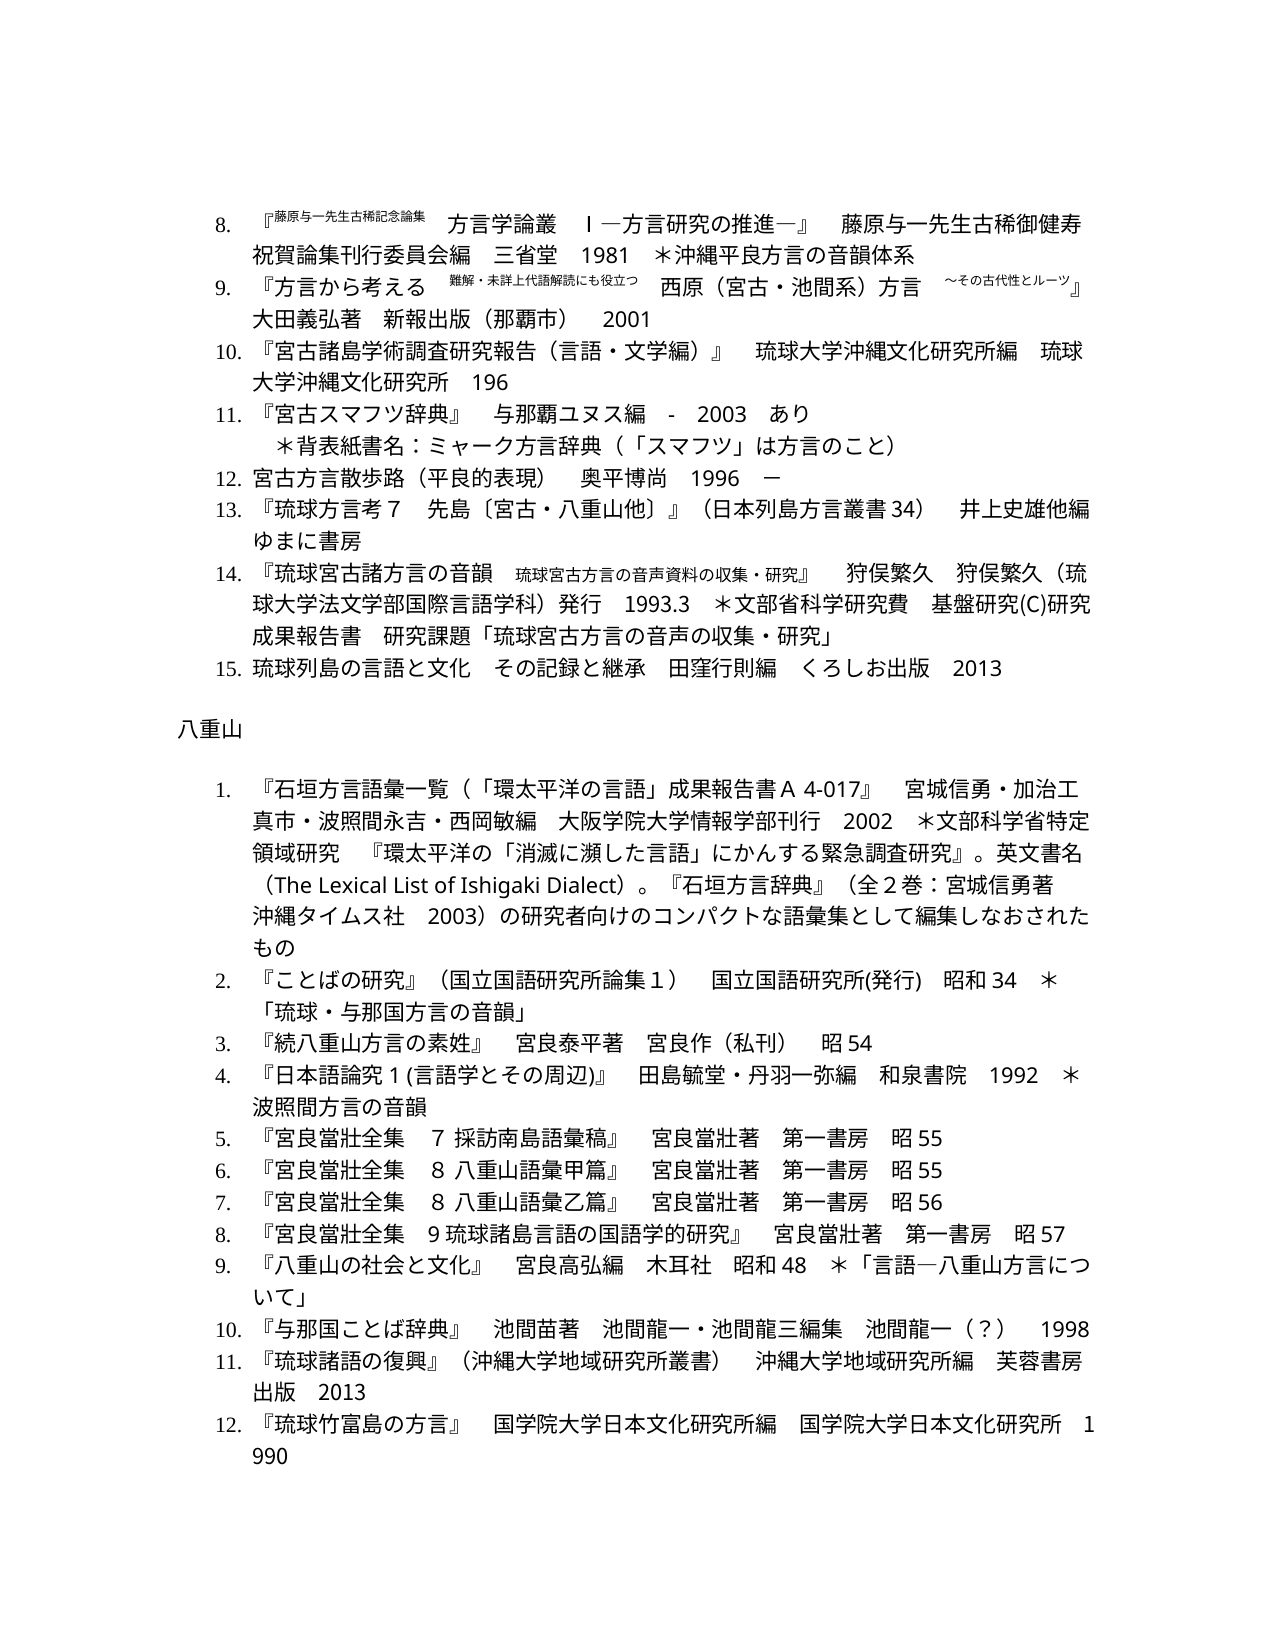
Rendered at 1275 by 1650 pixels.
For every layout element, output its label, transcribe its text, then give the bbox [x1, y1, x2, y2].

list 『続八重山方言の素姓』 宮良泰平著 宮良作（私刊） 昭54 [215, 1026, 1098, 1058]
list 『宮良當壯全集 ８ 八重山語彙乙篇』 宮良當壯著 第一書房 昭56 [215, 1185, 1098, 1217]
list 琉球列島の言語と文化 その記録と継承 田窪行則編 くろしお出版 2013 [215, 651, 1098, 682]
list 『日本語論究 1 (言語学とその周辺)』 田島毓堂・丹羽一弥編 和泉書院 1992 ＊波照間方言の音韻 [215, 1058, 1098, 1121]
list 『石垣方言語彙一覧（「環太平洋の言語」成果報告書Ａ4-017』 宮城信勇・加治工真市・波照間永吉・西岡敏編 大阪学院大学情報学部刊行 2002 ＊文部科学省特定領域研究 『環太平洋の「消滅に瀕した言語」にかんする緊急調査研究』。英文書名（The Lexical List of Ishigaki Dialect）。『石垣方言辞典』（全２巻：宮城信勇著 沖縄タイムス社 2003）の研究者向けのコンパクトな語彙集として編集しなおされたもの [215, 772, 1098, 963]
list 『藤原与一先生古稀記念論集 方言学論叢 Ⅰ―方言研究の推進―』 藤原与一先生古稀御健寿祝賀論集刊行委員会編 三省堂 1981 ＊沖縄平良方言の音韻体系 [215, 207, 1098, 270]
list 『八重山の社会と文化』 宮良高弘編 木耳社 昭和48 ＊「言語―八重山方言について」 [215, 1248, 1098, 1312]
list 『琉球方言考７ 先島〔宮古・八重山他〕』（日本列島方言叢書34） 井上史雄他編 ゆまに書房 [215, 492, 1098, 556]
text 八重山 [177, 712, 1098, 743]
list 『琉球宮古諸方言の音韻 琉球宮古方言の音声資料の収集・研究』 狩俣繁久 狩俣繁久（琉球大学法文学部国際言語学科）発行 1993.3 ＊文部省科学研究費 基盤研究(C)研究成果報告書 研究課題「琉球宮古方言の音声の収集・研究」 [215, 556, 1098, 651]
list 『与那国ことば辞典』 池間苗著 池間龍一・池間龍三編集 池間龍一（？） 1998 [215, 1312, 1098, 1344]
list 『宮良當壯全集 ８ 八重山語彙甲篇』 宮良當壯著 第一書房 昭55 [215, 1153, 1098, 1185]
list 『琉球諸語の復興』（沖縄大学地域研究所叢書） 沖縄大学地域研究所編 芙蓉書房出版 2013 [215, 1344, 1098, 1407]
list 『宮良當壯全集 ７ 採訪南島語彙稿』 宮良當壯著 第一書房 昭55 [215, 1121, 1098, 1153]
list 宮古方言散歩路（平良的表現） 奥平博尚 1996 － [215, 461, 1098, 492]
list 『方言から考える 難解・未詳上代語解読にも役立つ 西原（宮古・池間系）方言 ～その古代性とルーツ』 大田義弘著 新報出版（那覇市） 2001 [215, 270, 1098, 334]
list 『ことばの研究』（国立国語研究所論集１） 国立国語研究所(発行) 昭和34 ＊「琉球・与那国方言の音韻」 [215, 963, 1098, 1026]
list 『琉球竹富島の方言』 国学院大学日本文化研究所編 国学院大学日本文化研究所 1990 [215, 1407, 1098, 1470]
list 『宮良當壯全集 9 琉球諸島言語の国語学的研究』 宮良當壯著 第一書房 昭57 [215, 1217, 1098, 1248]
list 『宮古諸島学術調査研究報告（言語・文学編）』 琉球大学沖縄文化研究所編 琉球大学沖縄文化研究所 196 [215, 334, 1098, 397]
list 『宮古スマフツ辞典』 与那覇ユヌス編 - 2003 あり ＊背表紙書名：ミャーク方言辞典（「スマフツ」は方言のこと） [215, 397, 1098, 461]
